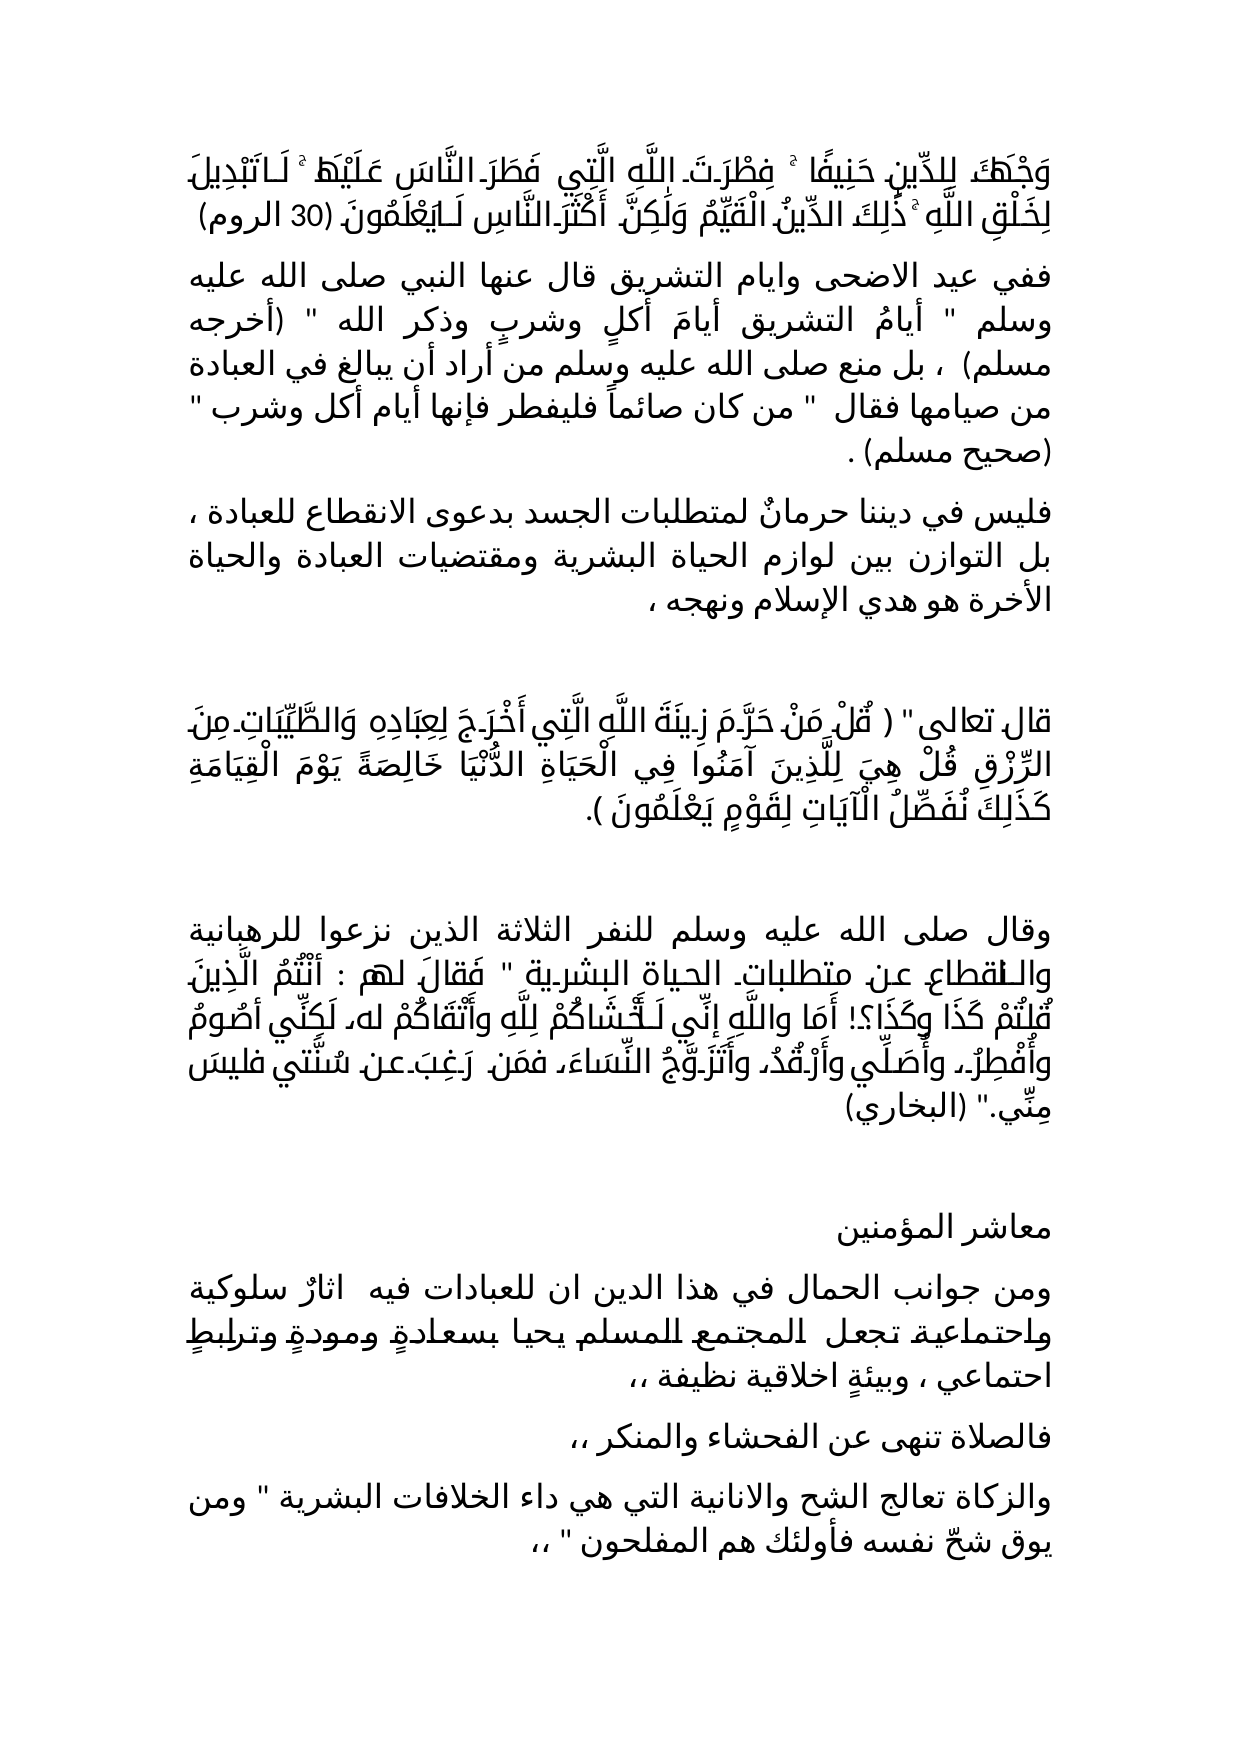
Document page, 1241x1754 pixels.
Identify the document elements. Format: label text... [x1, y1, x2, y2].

text ففي عيد الاضحى وايام التشريق قال عنها النبي صلى الله عليه وسلم " أيامُ التشريق أيامَ أكلٍ وشربٍ وذكر الله " (أخرجه مسلم) ، بل منع صلى الله عليه وسلم من أراد أن يبالغ في العبادة من صيامها فقال " من كان صائماً فليفطر فإنها أيام أكل وشرب " (صحيح مسلم) . [187, 254, 1053, 471]
text فالصلاة تنهى عن الفحشاء والمنكر ،، [187, 1416, 1053, 1456]
text وقال صلى الله عليه وسلم للنفر الثلاثة الذين نزعوا للرهبانية والانقطاع عن متطلبات الحياة البشرية " فَقالَ لهم : أنْتُمُ الَّذِينَ قُلتُمْ كَذَا وكَذَا؟! أَمَا واللَّهِ إنِّي لَأَخْشَاكُمْ لِلَّهِ وأَتْقَاكُمْ له، لَكِنِّي أصُومُ وأُفْطِرُ، وأُصَلِّي وأَرْقُدُ، وأَتَزَوَّجُ النِّسَاءَ، فمَن رَغِبَ عن سُنَّتي فليسَ مِنِّي." (البخاري) [187, 909, 1053, 1126]
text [187, 150, 1053, 235]
text قال تعالى " ﴿ قُلْ مَنْ حَرَّمَ زِينَةَ اللَّهِ الَّتِي أَخْرَجَ لِعِبَادِهِ وَالطَّيِّبَاتِ مِنَ الرِّزْقِ قُلْ هِيَ لِلَّذِينَ آمَنُوا فِي الْحَيَاةِ الدُّنْيَا خَالِصَةً يَوْمَ الْقِيَامَةِ كَذَلِكَ نُفَصِّلُ الْآيَاتِ لِقَوْمٍ يَعْلَمُونَ ﴾. [187, 700, 1053, 829]
text فليس في ديننا حرمانٌ لمتطلبات الجسد بدعوى الانقطاع للعبادة ، بل التوازن بين لوازم الحياة البشرية ومقتضيات العبادة والحياة الأخرة هو هدي الإسلام ونهجه ، [187, 491, 1053, 620]
text معاشر المؤمنين [187, 1206, 1053, 1247]
text ومن جوانب الحمال في هذا الدين ان للعبادات فيه اثارٌ سلوكية واحتماعية تجعل المجتمع المسلم يحيا بسعادةٍ ومودةٍ وترابطٍ احتماعي ، وبيئةٍ اخلاقية نظيفة ،، [187, 1267, 1053, 1396]
text والزكاة تعالج الشح والانانية التي هي داء الخلافات البشرية " ومن يوق شحّ نفسه فأولئك هم المفلحون " ،، [187, 1476, 1053, 1561]
